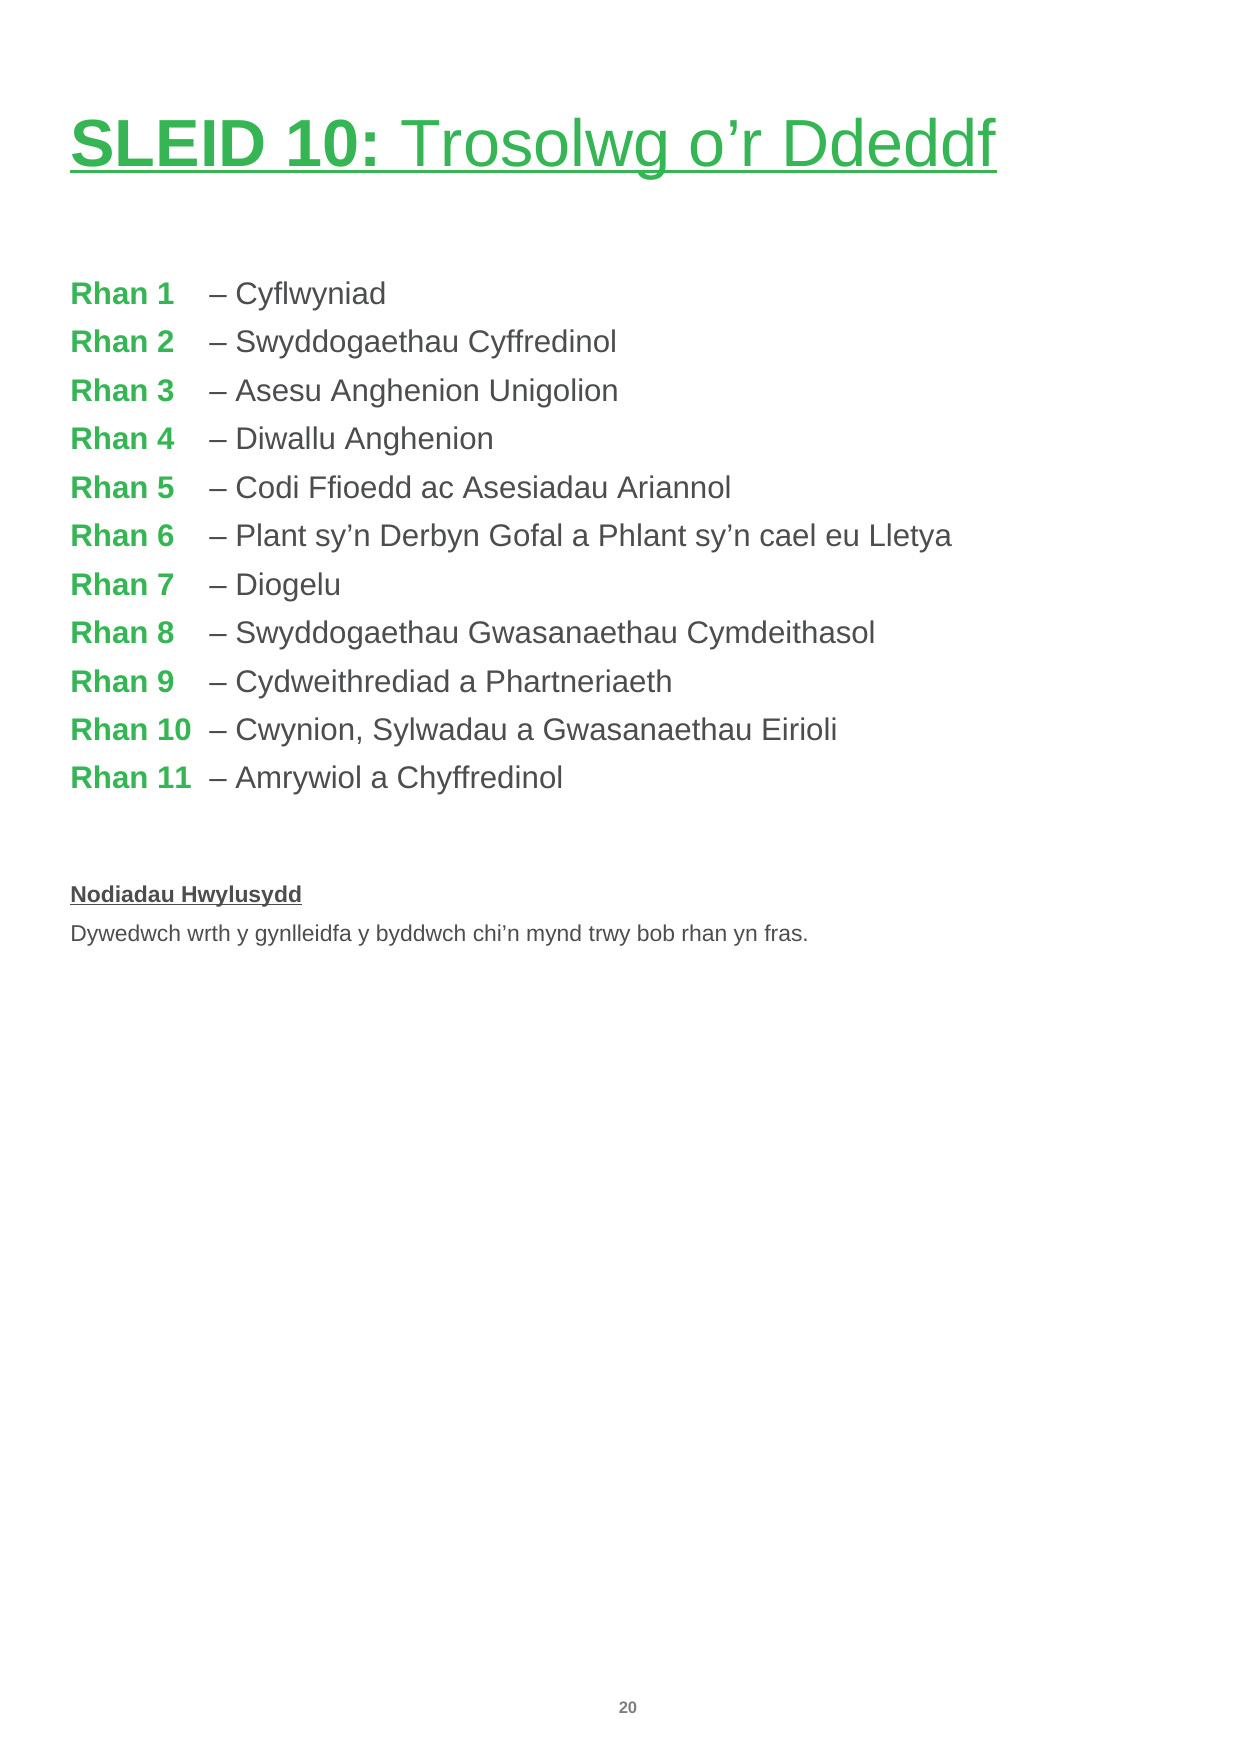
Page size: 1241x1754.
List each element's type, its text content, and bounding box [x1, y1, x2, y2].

text Rhan 4 – Diwallu Anghenion [70, 420, 730, 456]
text Rhan 9 – Cydweithrediad a Phartneriaeth [70, 663, 781, 698]
text Rhan 1 – Cyflwyniad [70, 275, 507, 311]
text Rhan 8 – Swyddogaethau Gwasanaethau Cymdeithasol [70, 614, 973, 650]
text Rhan 3 – Asesu Anghenion Unigolion [70, 372, 730, 408]
text Rhan 10 – Cwynion, Sylwadau a Gwasanaethau Eirioli [70, 711, 934, 747]
text Nodiadau Hwylusydd [70, 881, 427, 907]
text Rhan 11 – Amrywiol a Chyffredinol [70, 759, 683, 795]
text Rhan 2 – Swyddogaethau Cyffredinol [70, 323, 730, 359]
text SLEID 10: Trosolwg o’r Ddeddf [70, 103, 1199, 180]
text Dywedwch wrth y gynlleidfa y byddwch chi’n mynd trwy bob rhan yn fras. [70, 920, 921, 946]
text Rhan 7 – Diogelu [70, 566, 462, 602]
text Rhan 5 – Codi Ffioedd ac Asesiadau Ariannol [70, 469, 832, 505]
text Rhan 6 – Plant sy’n Derbyn Gofal a Phlant sy’n cael eu Lletya [70, 517, 1037, 553]
